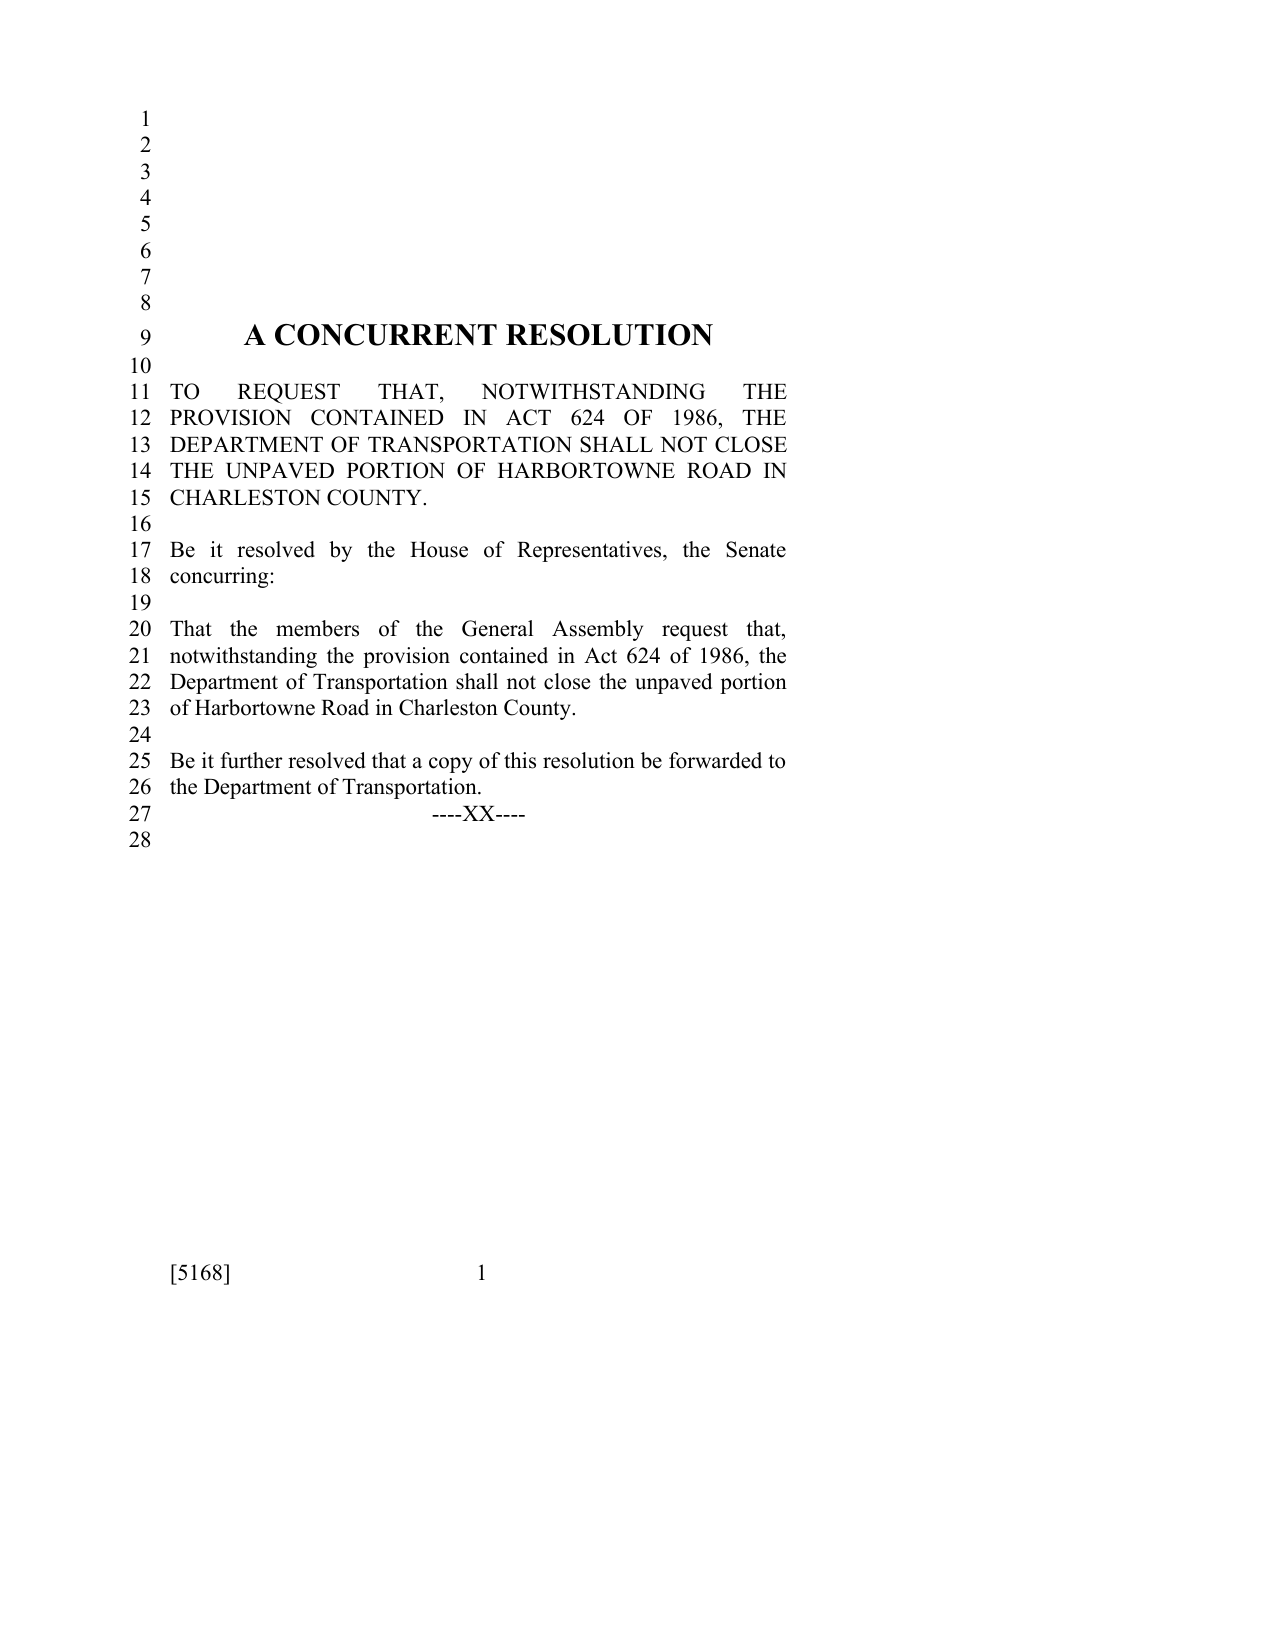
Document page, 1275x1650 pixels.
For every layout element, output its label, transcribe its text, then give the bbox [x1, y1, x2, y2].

text Be it further resolved that a copy of this resolution be forwarded to the Department of Transportation. [169, 747, 787, 800]
text A CONCURRENT RESOLUTION [169, 316, 787, 352]
text That the members of the General Assembly request that, notwithstanding the provision contained in Act 624 of 1986, the Department of Transportation shall not close the unpaved portion of Harbortowne Road in Charleston County. [169, 615, 787, 721]
text Be it resolved by the House of Representatives, the Senate concurring: [169, 536, 787, 589]
text TO REQUEST THAT, NOTWITHSTANDING THE PROVISION CONTAINED IN ACT 624 OF 1986, THE DEPARTMENT OF TRANSPORTATION SHALL NOT CLOSE THE UNPAVED PORTION OF HARBORTOWNE ROAD IN CHARLESTON COUNTY. [169, 378, 787, 510]
text ----XX---- [169, 800, 787, 826]
